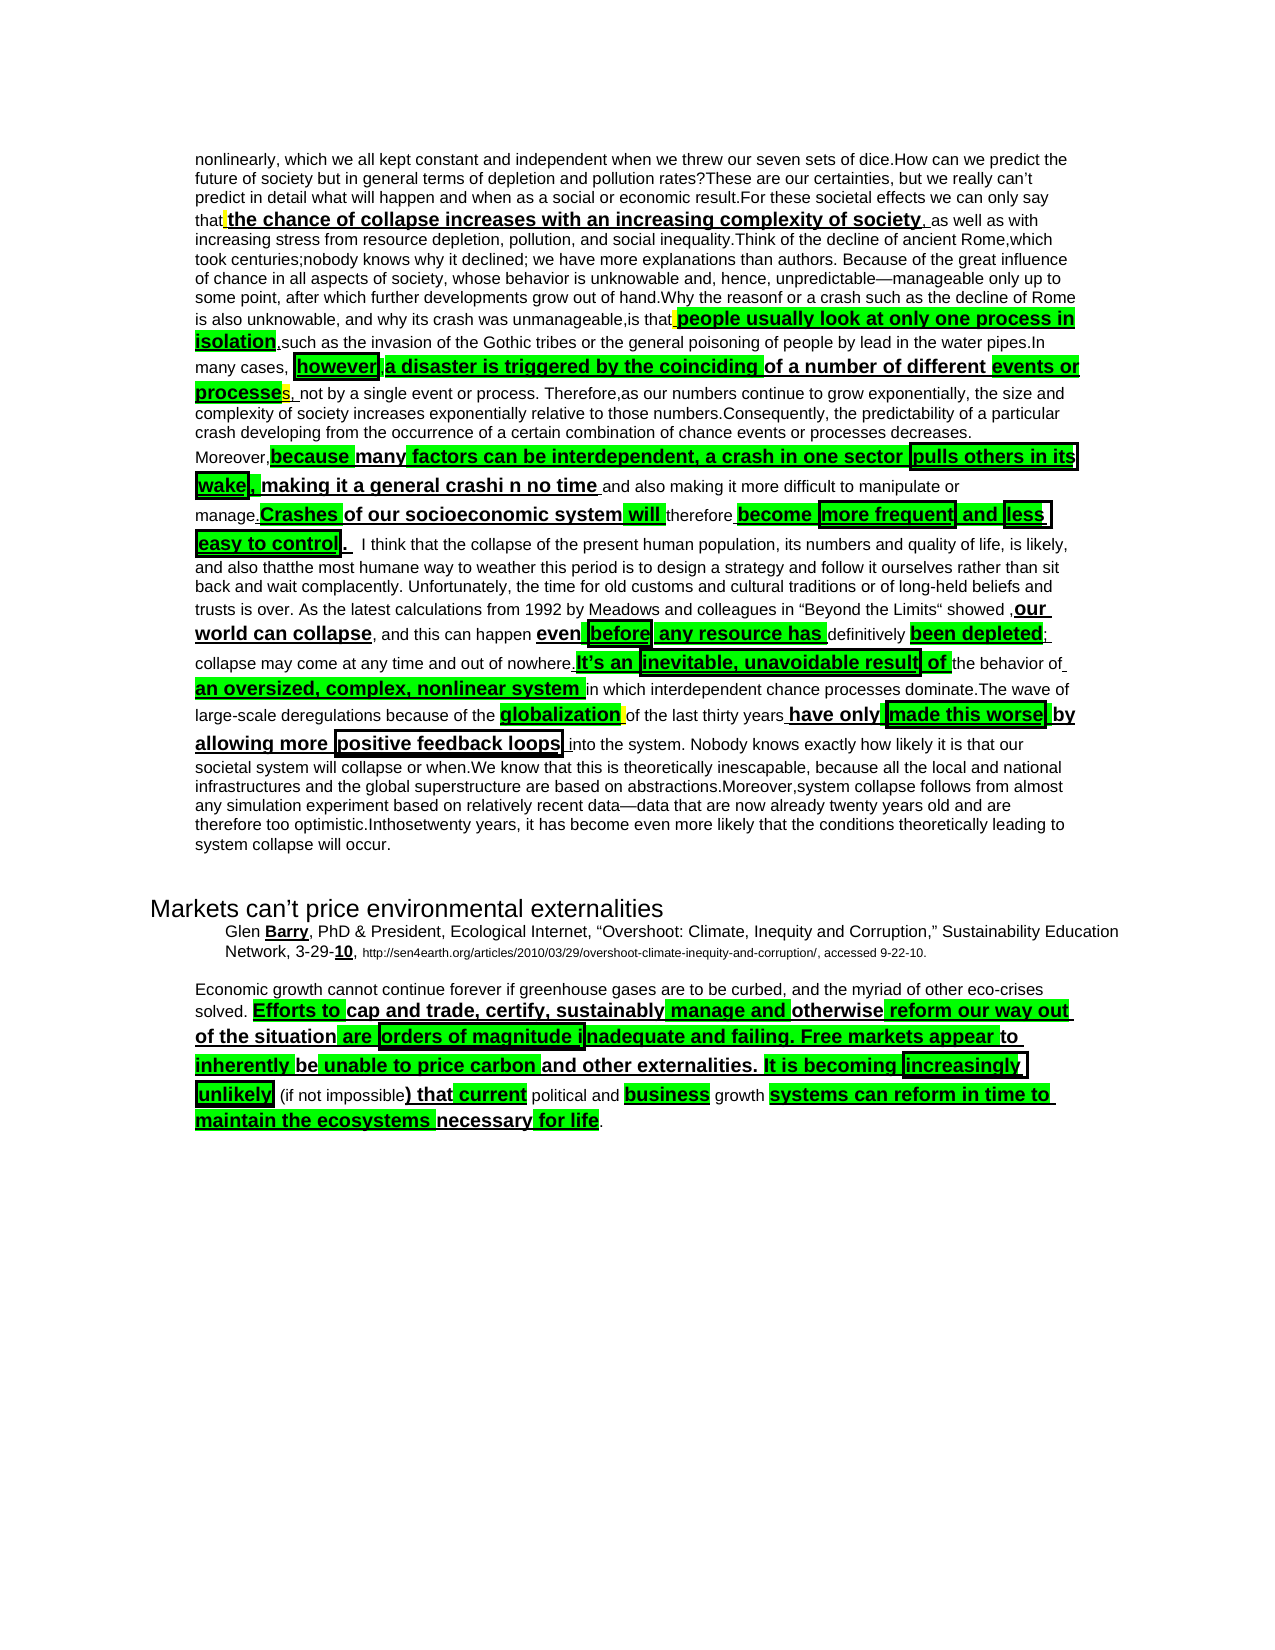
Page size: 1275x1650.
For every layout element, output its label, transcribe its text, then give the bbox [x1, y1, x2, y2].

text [195, 150, 1080, 853]
subtitle Markets can’t price environmental externalities [150, 893, 1125, 922]
text Economic growth cannot continue forever if greenhouse gases are to be curbed, and the myriad of other eco-crises solved. Efforts to cap and trade, certify, sustainably manage and otherwise reform our way out of the situation are orders of magnitude inadequate and failing. Free markets appear to inherently be unable to price carbon and other externalities. It is becoming increasingly unlikely (if not impossible) that current political and business growth systems can reform in time to maintain the ecosystems necessary for life. [195, 980, 1080, 1131]
text Glen Barry, PhD & President, Ecological Internet, “Overshoot: Climate, Inequity and Corruption,” Sustainability Education Network, 3-29-10, http://sen4earth.org/articles/2010/03/29/overshoot-climate-inequity-and-corruption/, accessed 9-22-10. [225, 922, 1125, 961]
